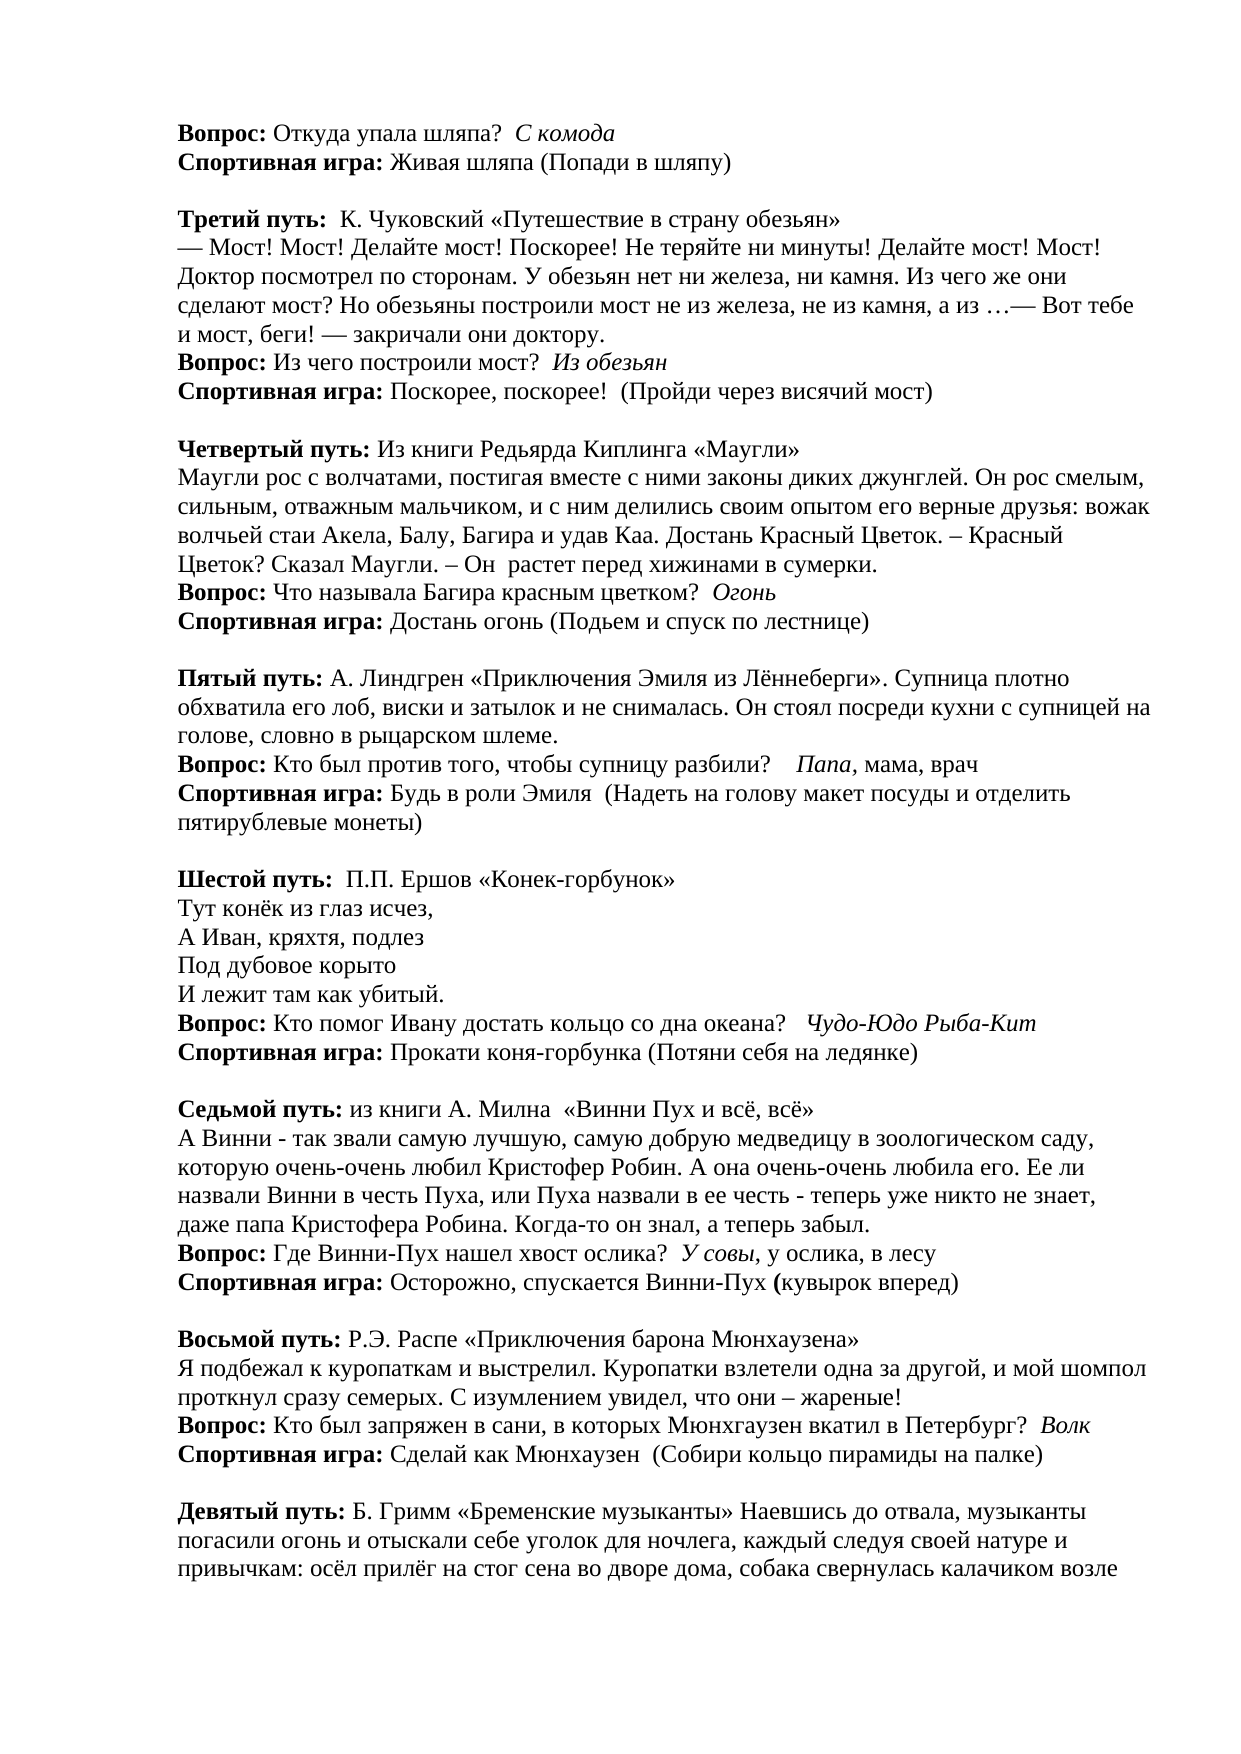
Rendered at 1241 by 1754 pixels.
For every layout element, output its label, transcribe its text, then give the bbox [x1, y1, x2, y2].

text Третий путь: К. Чуковский «Путешествие в страну обезьян» [177, 204, 1152, 232]
text Вопрос: Что называла Багира красным цветком? Огонь [177, 577, 1152, 606]
text Спортивная игра: Достань огонь (Подьем и спуск по лестнице) [177, 606, 1152, 635]
text Спортивная игра: Осторожно, спускается Винни-Пух (кувырок вперед) [177, 1267, 1152, 1295]
text Шестой путь: П.П. Ершов «Конек-горбунок» [177, 864, 1152, 893]
text А Иван, кряхтя, подлез [177, 922, 1152, 950]
text И лежит там как убитый. [177, 979, 1152, 1008]
text Спортивная игра: Будь в роли Эмиля (Надеть на голову макет посуды и отделить пятирублевые монеты) [177, 778, 1152, 835]
text Вопрос: Из чего построили мост? Из обезьян [177, 347, 1152, 376]
text Маугли рос с волчатами, постигая вместе с ними законы диких джунглей. Он рос смелым, сильным, отважным мальчиком, и с ним делились своим опытом его верные друзья: вожак волчьей стаи Акела, Балу, Багира и удав Каа. Достань Красный Цветок. – Красный Цветок? Сказал Маугли. – Он растет перед хижинами в сумерки. [177, 462, 1152, 577]
text Седьмой путь: из книги А. Милна «Винни Пух и всё, всё» [177, 1094, 1152, 1123]
text — Мост! Мост! Делайте мост! Поскорее! Не теряйте ни минуты! Делайте мост! Мост! [177, 232, 1152, 261]
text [177, 1496, 1152, 1582]
text Вопрос: Кто помог Ивану достать кольцо со дна океана? Чудо-Юдо Рыба-Кит [177, 1008, 1152, 1037]
text Вопрос: Откуда упала шляпа? С комода [177, 118, 1152, 147]
text Спортивная игра: Сделай как Мюнхаузен (Собири кольцо пирамиды на палке) [177, 1439, 1152, 1468]
text Тут конёк из глаз исчез, [177, 893, 1152, 922]
text Под дубовое корыто [177, 950, 1152, 979]
text Вопрос: Кто был запряжен в сани, в которых Мюнхгаузен вкатил в Петербург? Волк [177, 1410, 1152, 1439]
text Спортивная игра: Живая шляпа (Попади в шляпу) [177, 147, 1152, 176]
text Восьмой путь: Р.Э. Распе «Приключения барона Мюнхаузена» [177, 1324, 1152, 1353]
text Я подбежал к куропаткам и выстрелил. Куропатки взлетели одна за другой, и мой шомпол проткнул сразу семерых. С изумлением увидел, что они – жареные! [177, 1353, 1152, 1410]
text Вопрос: Где Винни-Пух нашел хвост ослика? У совы, у ослика, в лесу [177, 1238, 1152, 1267]
text Спортивная игра: Прокати коня-горбунка (Потяни себя на ледянке) [177, 1037, 1152, 1065]
text Спортивная игра: Поскорее, поскорее! (Пройди через висячий мост) [177, 376, 1152, 405]
text Пятый путь: А. Линдгрен «Приключения Эмиля из Лённеберги». Супница плотно обхватила его лоб, виски и затылок и не снималась. Он стоял посреди кухни с супницей на голове, словно в рыцарском шлеме. [177, 663, 1152, 749]
text Вопрос: Кто был против того, чтобы супницу разбили? Папа, мама, врач [177, 749, 1152, 778]
text А Винни - так звали самую лучшую, самую добрую медведицу в зоологическом саду, которую очень-очень любил Кристофер Робин. А она очень-очень любила его. Ее ли назвали Винни в честь Пуха, или Пуха назвали в ее честь - теперь уже никто не знает, даже папа Кристофера Робина. Когда-то он знал, а теперь забыл. [177, 1123, 1152, 1238]
text Четвертый путь: Из книги Редьярда Киплинга «Маугли» [177, 434, 1152, 462]
text Доктор посмотрел по сторонам. У обезьян нет ни железа, ни камня. Из чего же они сделают мост? Но обезьяны построили мост не из железа, не из камня, а из …— Вот тебе и мост, беги! — закричали они доктору. [177, 261, 1152, 347]
